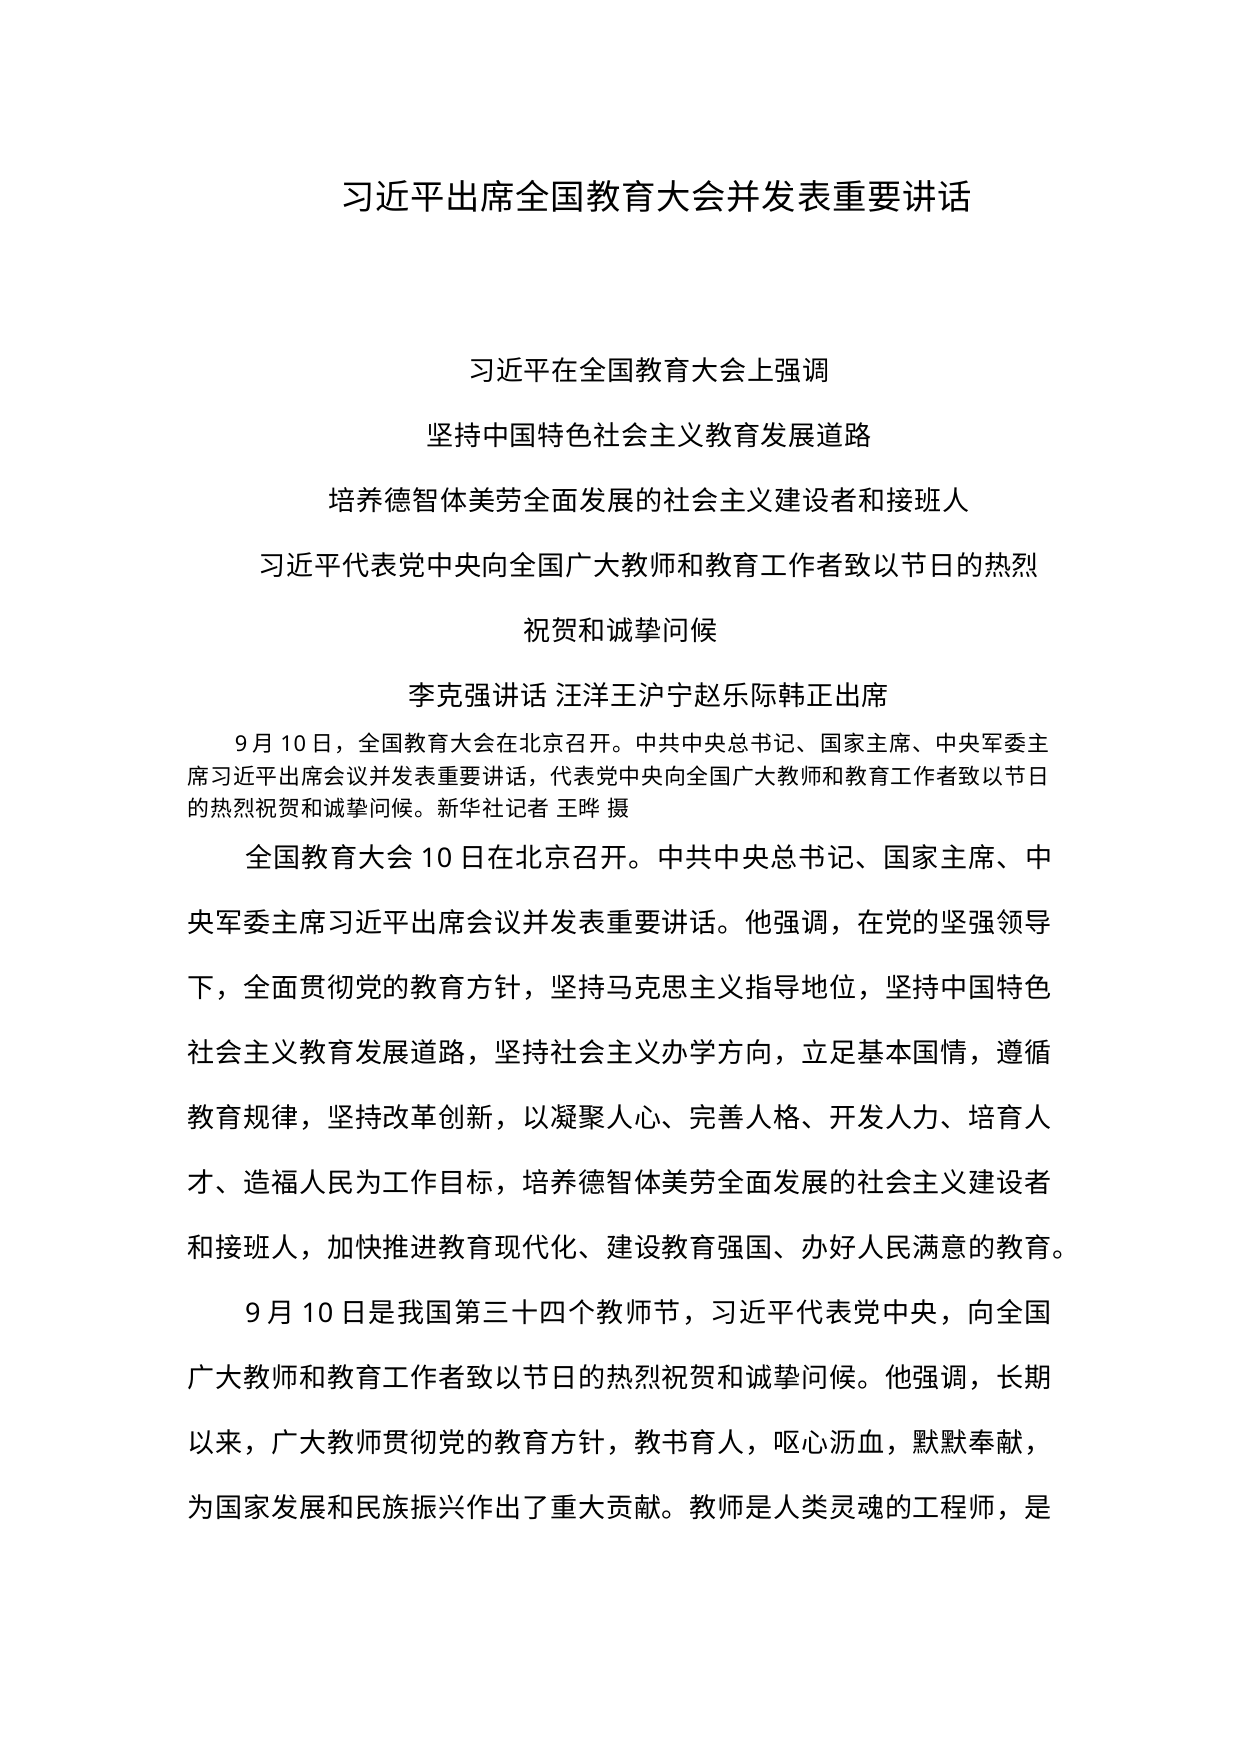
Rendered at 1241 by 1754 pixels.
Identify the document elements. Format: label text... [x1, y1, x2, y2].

text 9月10日，全国教育大会在北京召开。中共中央总书记、国家主席、中央军委主席习近平出席会议并发表重要讲话，代表党中央向全国广大教师和教育工作者致以节日的热烈祝贺和诚挚问候。新华社记者 王晔 摄 [187, 726, 1053, 823]
text 习近平代表党中央向全国广大教师和教育工作者致以节日的热烈祝贺和诚挚问候 [187, 531, 1053, 661]
text 全国教育大会10日在北京召开。中共中央总书记、国家主席、中央军委主席习近平出席会议并发表重要讲话。他强调，在党的坚强领导下，全面贯彻党的教育方针，坚持马克思主义指导地位，坚持中国特色社会主义教育发展道路，坚持社会主义办学方向，立足基本国情，遵循教育规律，坚持改革创新，以凝聚人心、完善人格、开发人力、培育人才、造福人民为工作目标，培养德智体美劳全面发展的社会主义建设者和接班人，加快推进教育现代化、建设教育强国、办好人民满意的教育。 [187, 823, 1053, 1278]
text 坚持中国特色社会主义教育发展道路 [187, 401, 1053, 466]
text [187, 1278, 1053, 1538]
text 李克强讲话 汪洋王沪宁赵乐际韩正出席 [187, 661, 1053, 726]
text 培养德智体美劳全面发展的社会主义建设者和接班人 [187, 466, 1053, 531]
text 习近平在全国教育大会上强调 [187, 336, 1053, 401]
text 习近平出席全国教育大会并发表重要讲话 [187, 162, 1053, 227]
